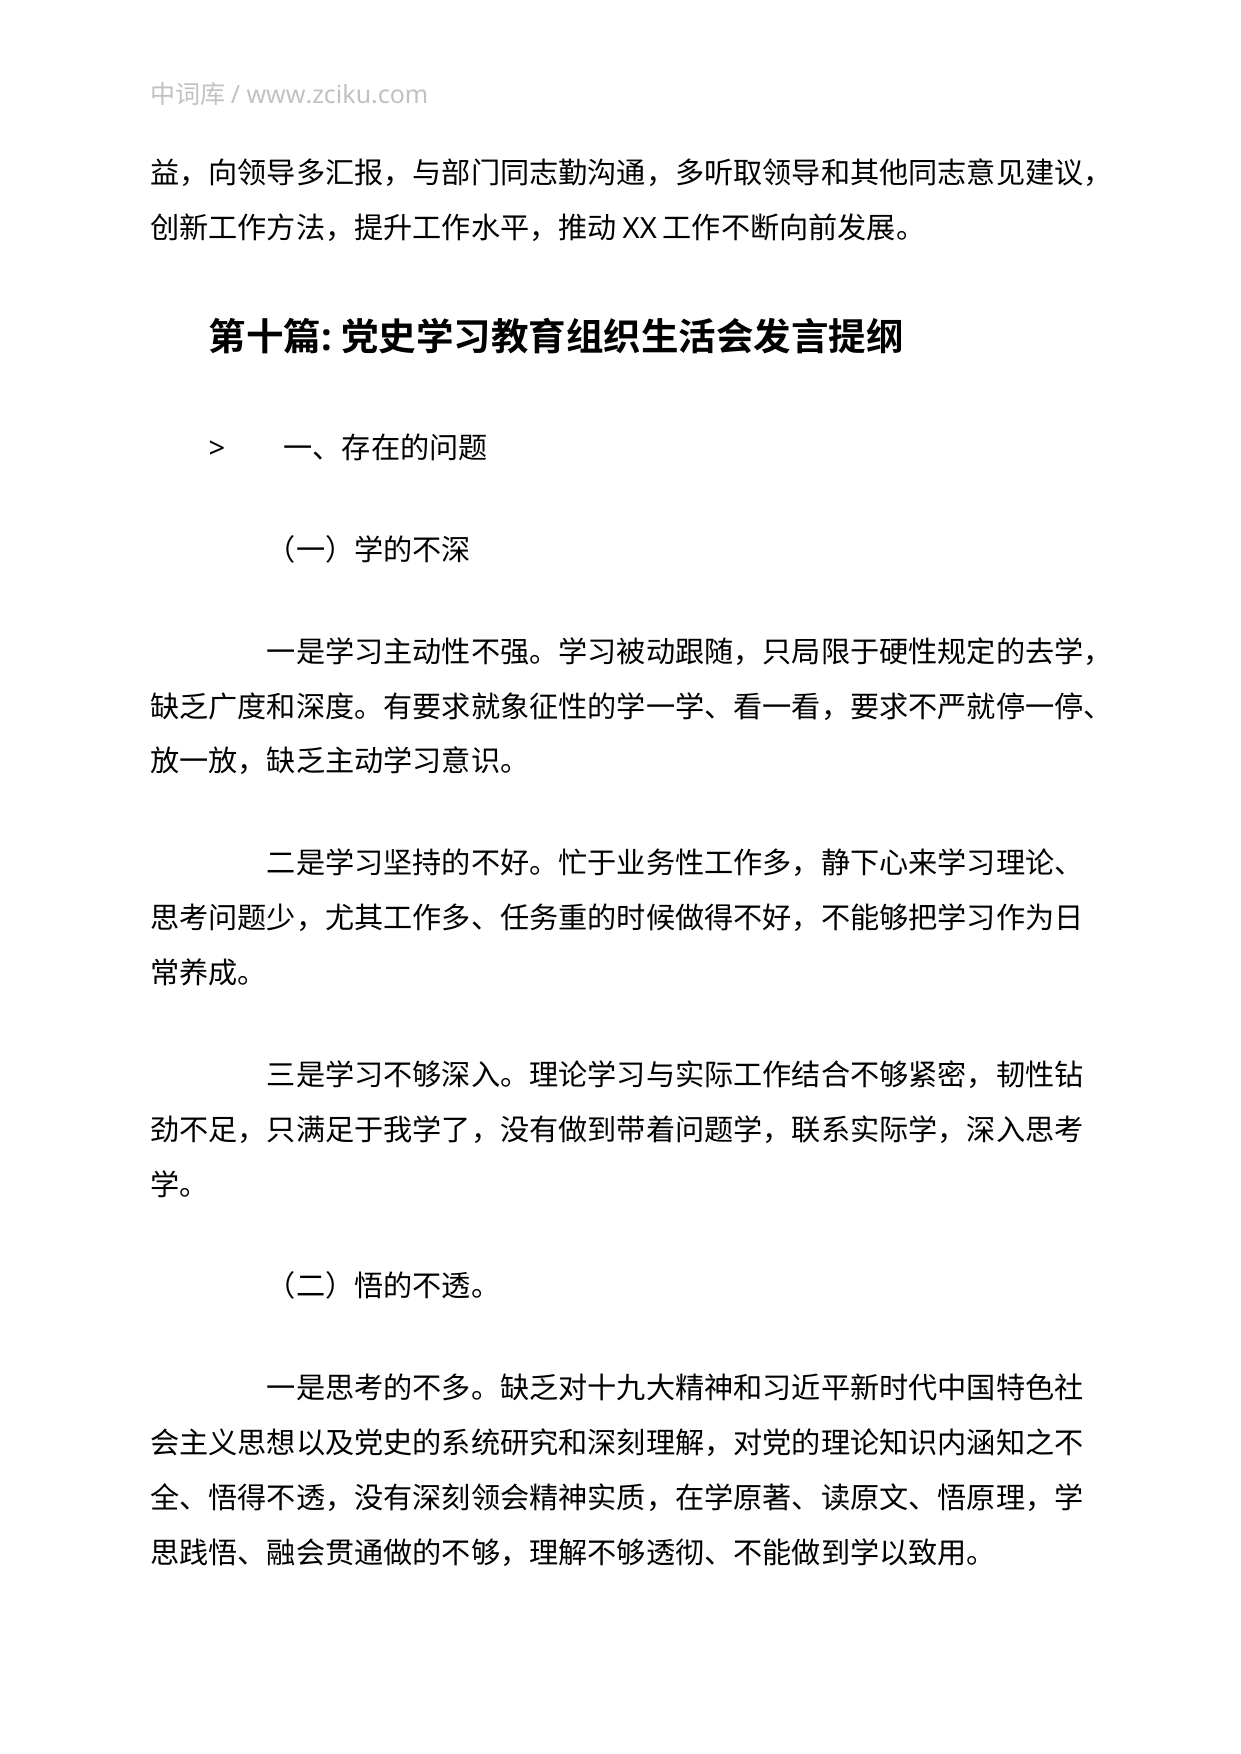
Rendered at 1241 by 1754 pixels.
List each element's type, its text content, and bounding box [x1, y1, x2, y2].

text 第十篇: 党史学习教育组织生活会发言提纲 [150, 307, 1090, 361]
text ‍二是学习坚持的不好。忙于业务性工作多，静下心来学习理论、思考问题少，尤其工作多、任务重的时候做得不好，不能够把学习作为日常养成。 [150, 840, 1090, 992]
text ‍三是学习不够深入。理论学习与实际工作结合不够紧密，韧性钻劲不足，只满足于我学了，没有做到带着问题学，联系实际学，深入思考学。 [150, 1051, 1090, 1203]
text （一）学的不深 [150, 526, 1090, 569]
text ‍一是思考的不多。缺乏对十九大精神和习近平新时代中国特色社会主义思想以及党史的系统研究和深刻理解，对党的理论知识内涵知之不全、悟得不透，没有深刻领会精神实质，在学原著、读原文、悟原理，学思践悟、融会贯通做的不够，理解不够透彻、不能做到学以致用。 [150, 1365, 1090, 1572]
text （二）悟的不透。 [150, 1263, 1090, 1305]
text > 一、存在的问题 [150, 424, 1090, 467]
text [150, 150, 1090, 247]
text ‍一是学习主动性不强。学习被动跟随，只局限于硬性规定的去学，缺乏广度和深度。有要求就象征性的学一学、看一看，要求不严就停一停、放一放，缺乏主动学习意识。 [150, 628, 1090, 780]
